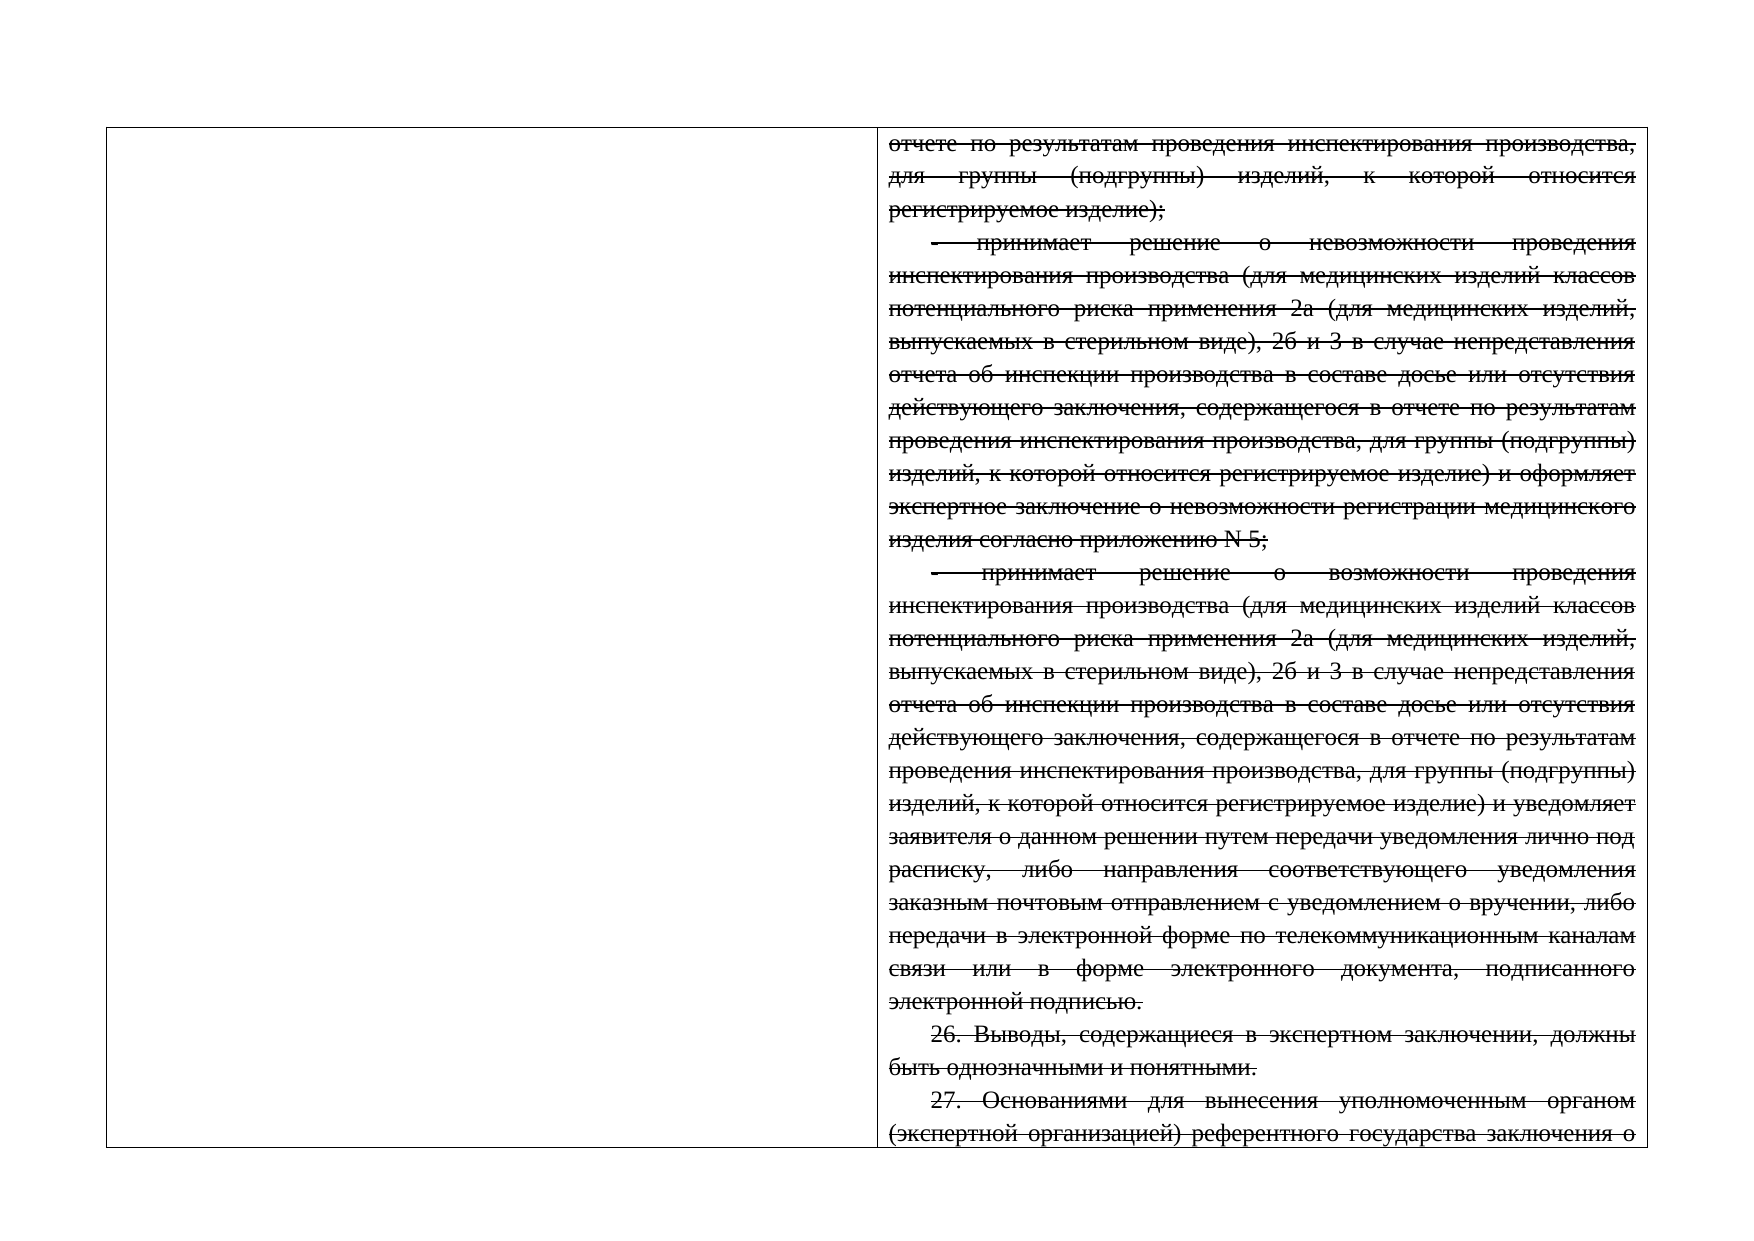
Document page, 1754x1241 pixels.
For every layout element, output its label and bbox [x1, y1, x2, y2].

table_cell [878, 128, 1647, 1147]
table_cell [107, 128, 877, 1147]
